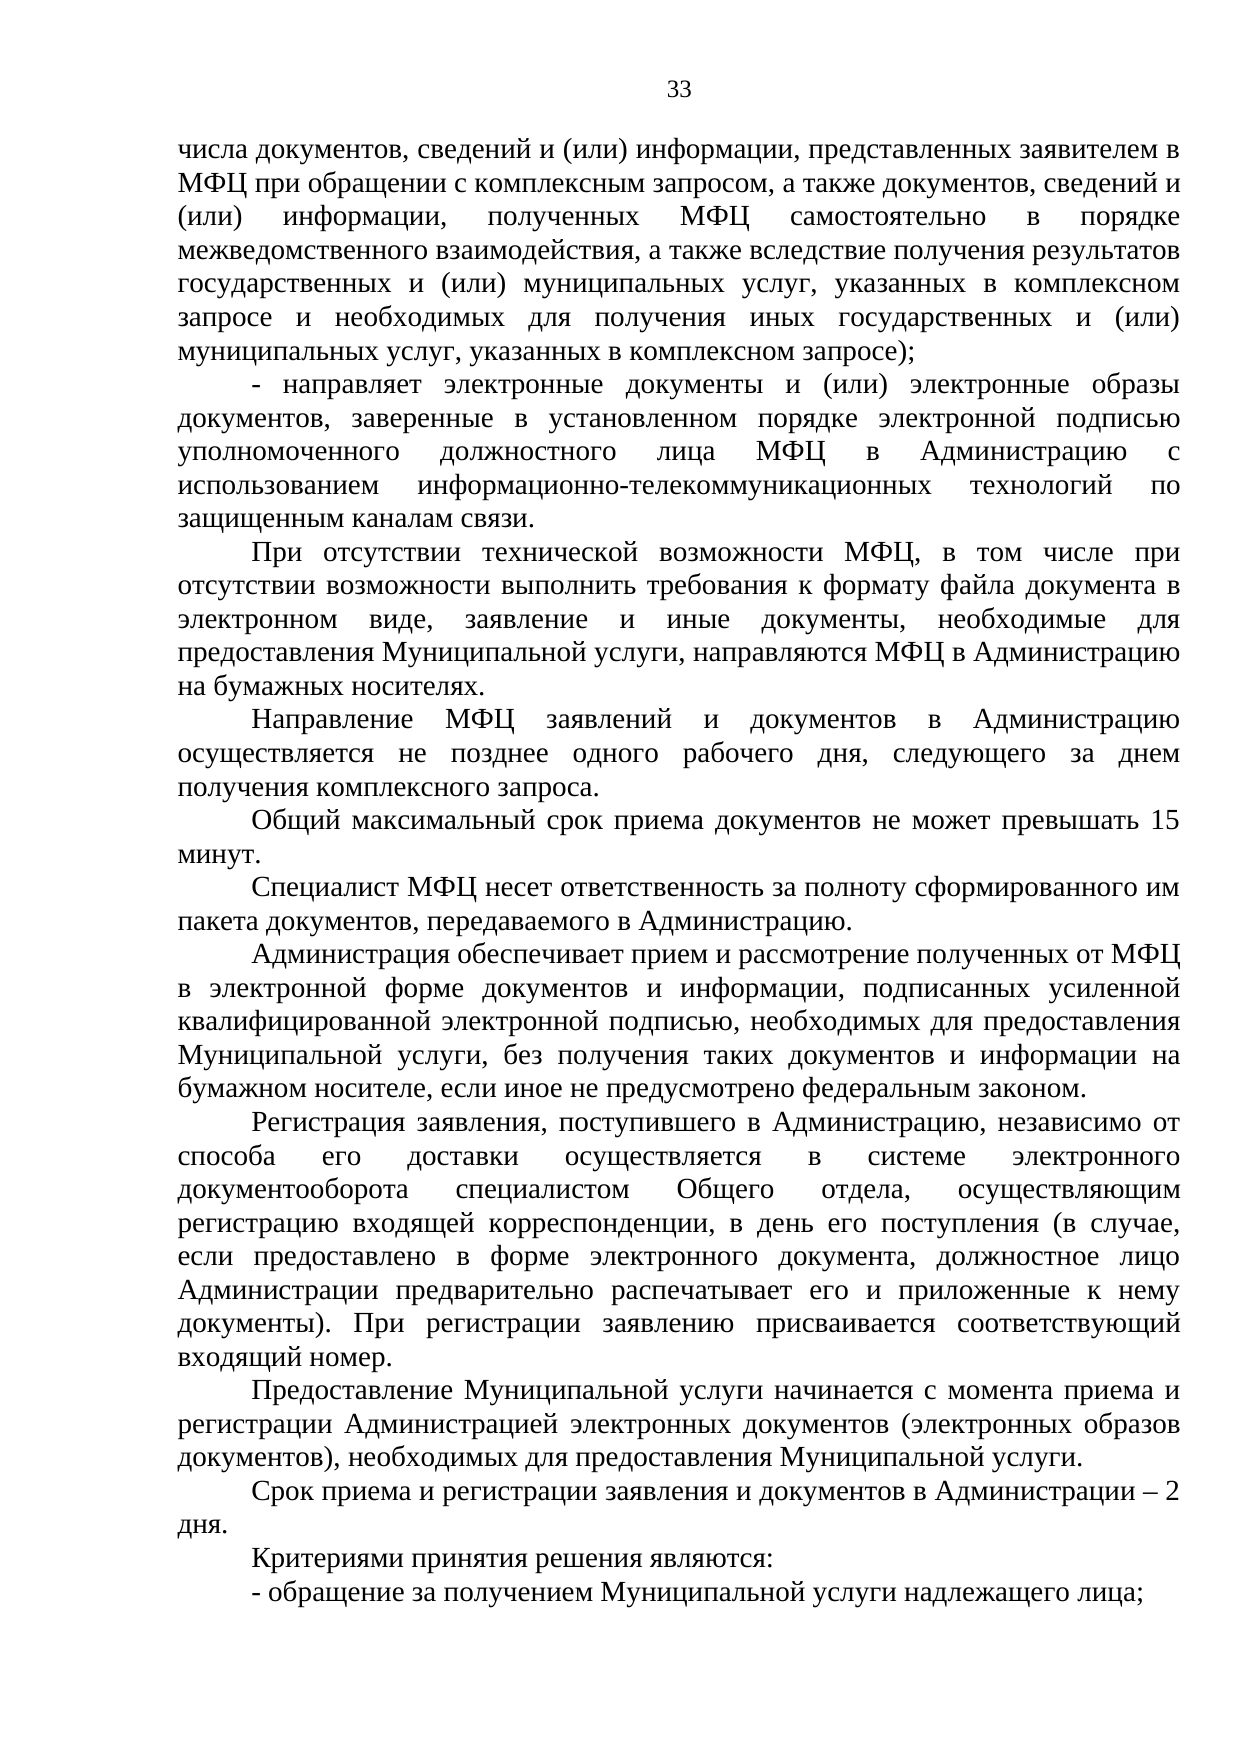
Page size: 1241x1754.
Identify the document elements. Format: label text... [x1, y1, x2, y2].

text Срок приема и регистрации заявления и документов в Администрации – 2 дня. [177, 1473, 1181, 1540]
text Общий максимальный срок приема документов не может превышать 15 минут. [177, 802, 1181, 869]
text - обращение за получением Муниципальной услуги надлежащего лица; [177, 1574, 1181, 1607]
text Регистрация заявления, поступившего в Администрацию, независимо от способа его доставки осуществляется в системе электронного документооборота специалистом Общего отдела, осуществляющим регистрацию входящей корреспонденции, в день его поступления (в случае, если предоставлено в форме электронного документа, должностное лицо Администрации предварительно распечатывает его и приложенные к нему документы). При регистрации заявлению присваивается соответствующий входящий номер. [177, 1104, 1181, 1372]
text Специалист МФЦ несет ответственность за полноту сформированного им пакета документов, передаваемого в Администрацию. [177, 869, 1181, 936]
text При отсутствии технической возможности МФЦ, в том числе при отсутствии возможности выполнить требования к формату файла документа в электронном виде, заявление и иные документы, необходимые для предоставления Муниципальной услуги, направляются МФЦ в Администрацию на бумажных носителях. [177, 534, 1181, 702]
text Администрация обеспечивает прием и рассмотрение полученных от МФЦ в электронной форме документов и информации, подписанных усиленной квалифицированной электронной подписью, необходимых для предоставления Муниципальной услуги, без получения таких документов и информации на бумажном носителе, если иное не предусмотрено федеральным законом. [177, 936, 1181, 1104]
text Предоставление Муниципальной услуги начинается с момента приема и регистрации Администрацией электронных документов (электронных образов документов), необходимых для предоставления Муниципальной услуги. [177, 1372, 1181, 1473]
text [177, 131, 1181, 366]
text - направляет электронные документы и (или) электронные образы документов, заверенные в установленном порядке электронной подписью уполномоченного должностного лица МФЦ в Администрацию с использованием информационно-телекоммуникационных технологий по защищенным каналам связи. [177, 366, 1181, 534]
text Направление МФЦ заявлений и документов в Администрацию осуществляется не позднее одного рабочего дня, следующего за днем получения комплексного запроса. [177, 702, 1181, 802]
text Критериями принятия решения являются: [177, 1540, 1181, 1574]
